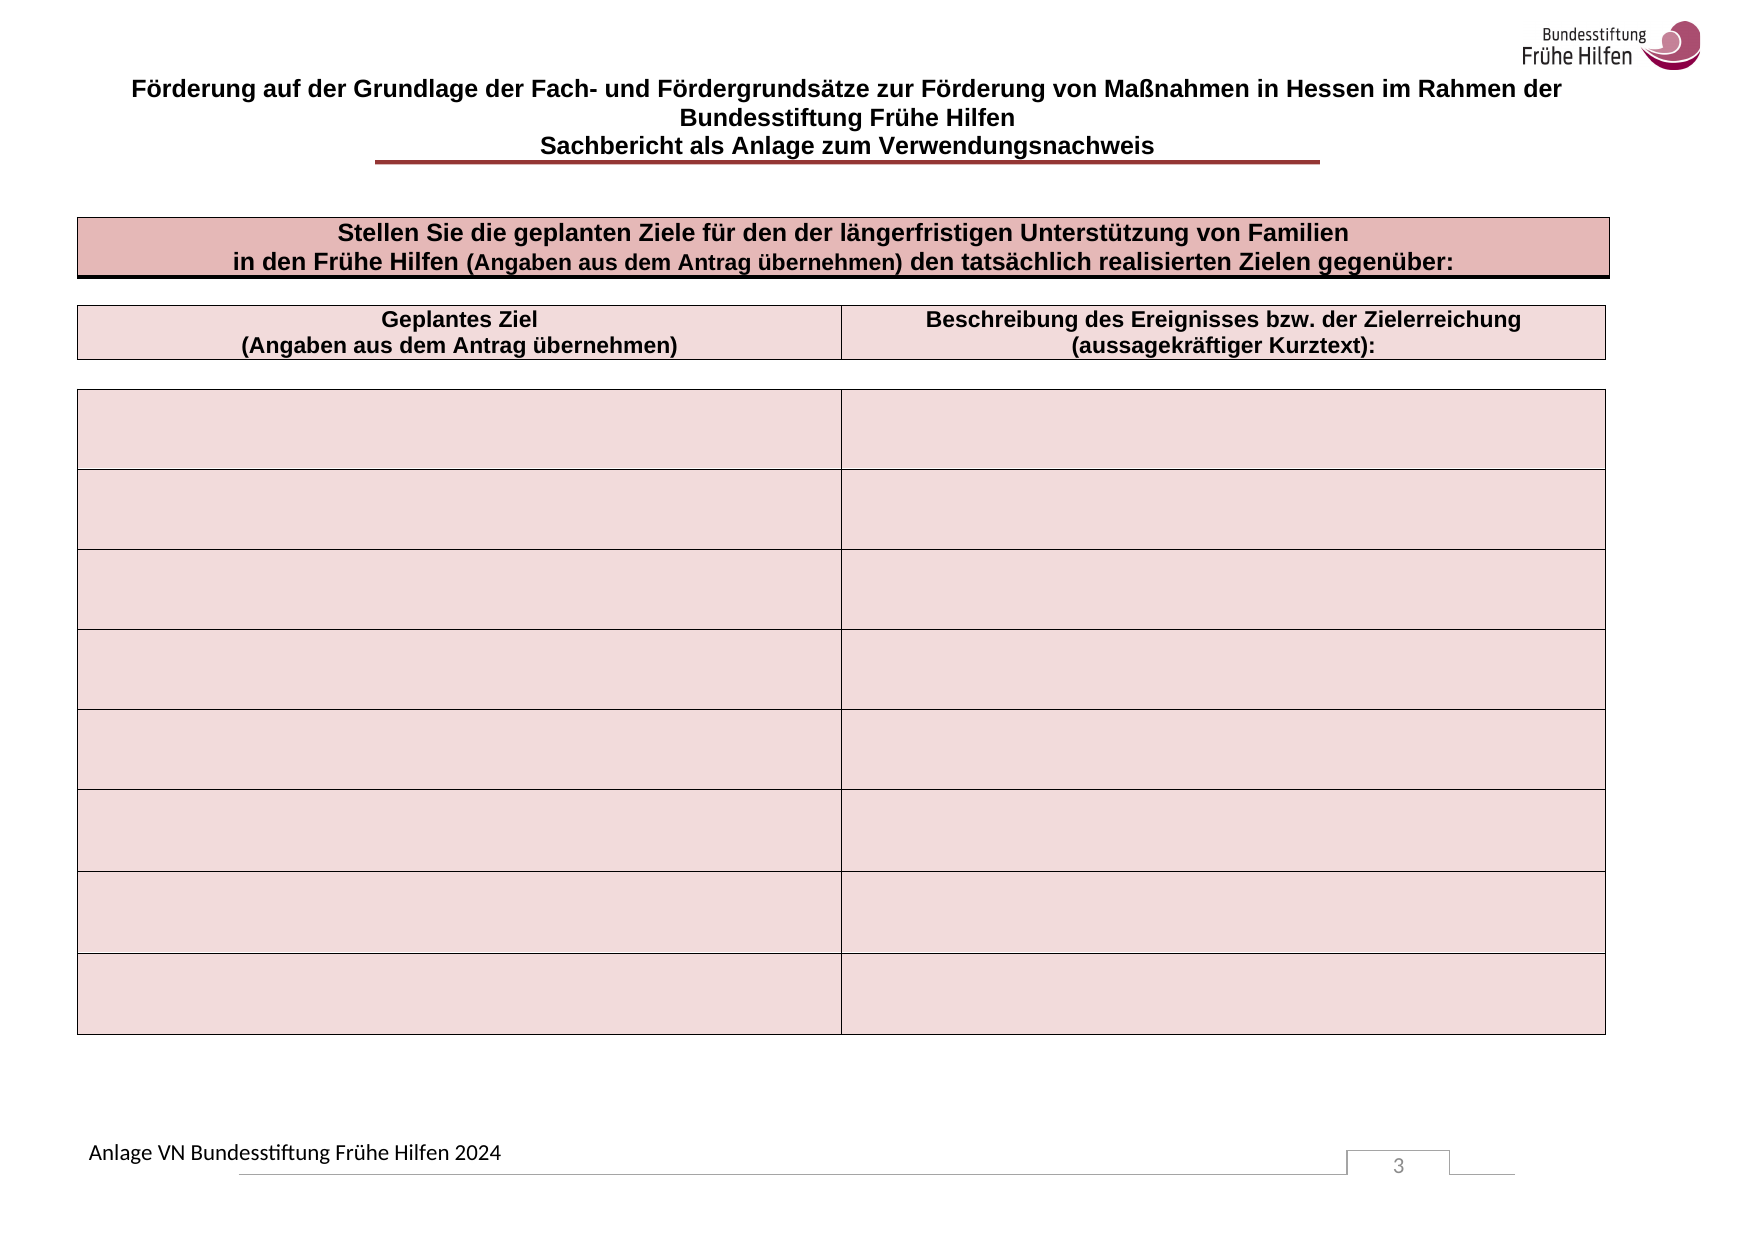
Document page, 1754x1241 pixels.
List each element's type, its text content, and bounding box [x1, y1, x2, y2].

table_header Geplantes Ziel (Angaben aus dem Antrag übernehmen) [78, 306, 841, 359]
table_header Beschreibung des Ereignisses bzw. der Zielerreichung (aussagekräftiger Kurztext): [842, 306, 1605, 359]
table_cell [842, 710, 1605, 789]
table_cell [78, 872, 841, 952]
table_cell [842, 954, 1605, 1034]
table_cell [842, 550, 1605, 629]
table_cell [78, 710, 841, 789]
table_header [78, 390, 841, 468]
table_header [842, 390, 1605, 468]
table_cell [78, 954, 841, 1034]
table_cell [842, 630, 1605, 709]
table_cell [842, 872, 1605, 952]
table_cell [78, 790, 841, 871]
table_cell [78, 550, 841, 629]
table_header Stellen Sie die geplanten Ziele für den der längerfristigen Unterstützung von Familien in den Frühe Hilfen (Angaben aus dem Antrag übernehmen) den tatsächlich realisierten Zielen gegenüber: [78, 218, 1609, 275]
table_cell [78, 630, 841, 709]
table_cell [78, 470, 841, 549]
table_cell [842, 470, 1605, 549]
table_cell [842, 790, 1605, 871]
